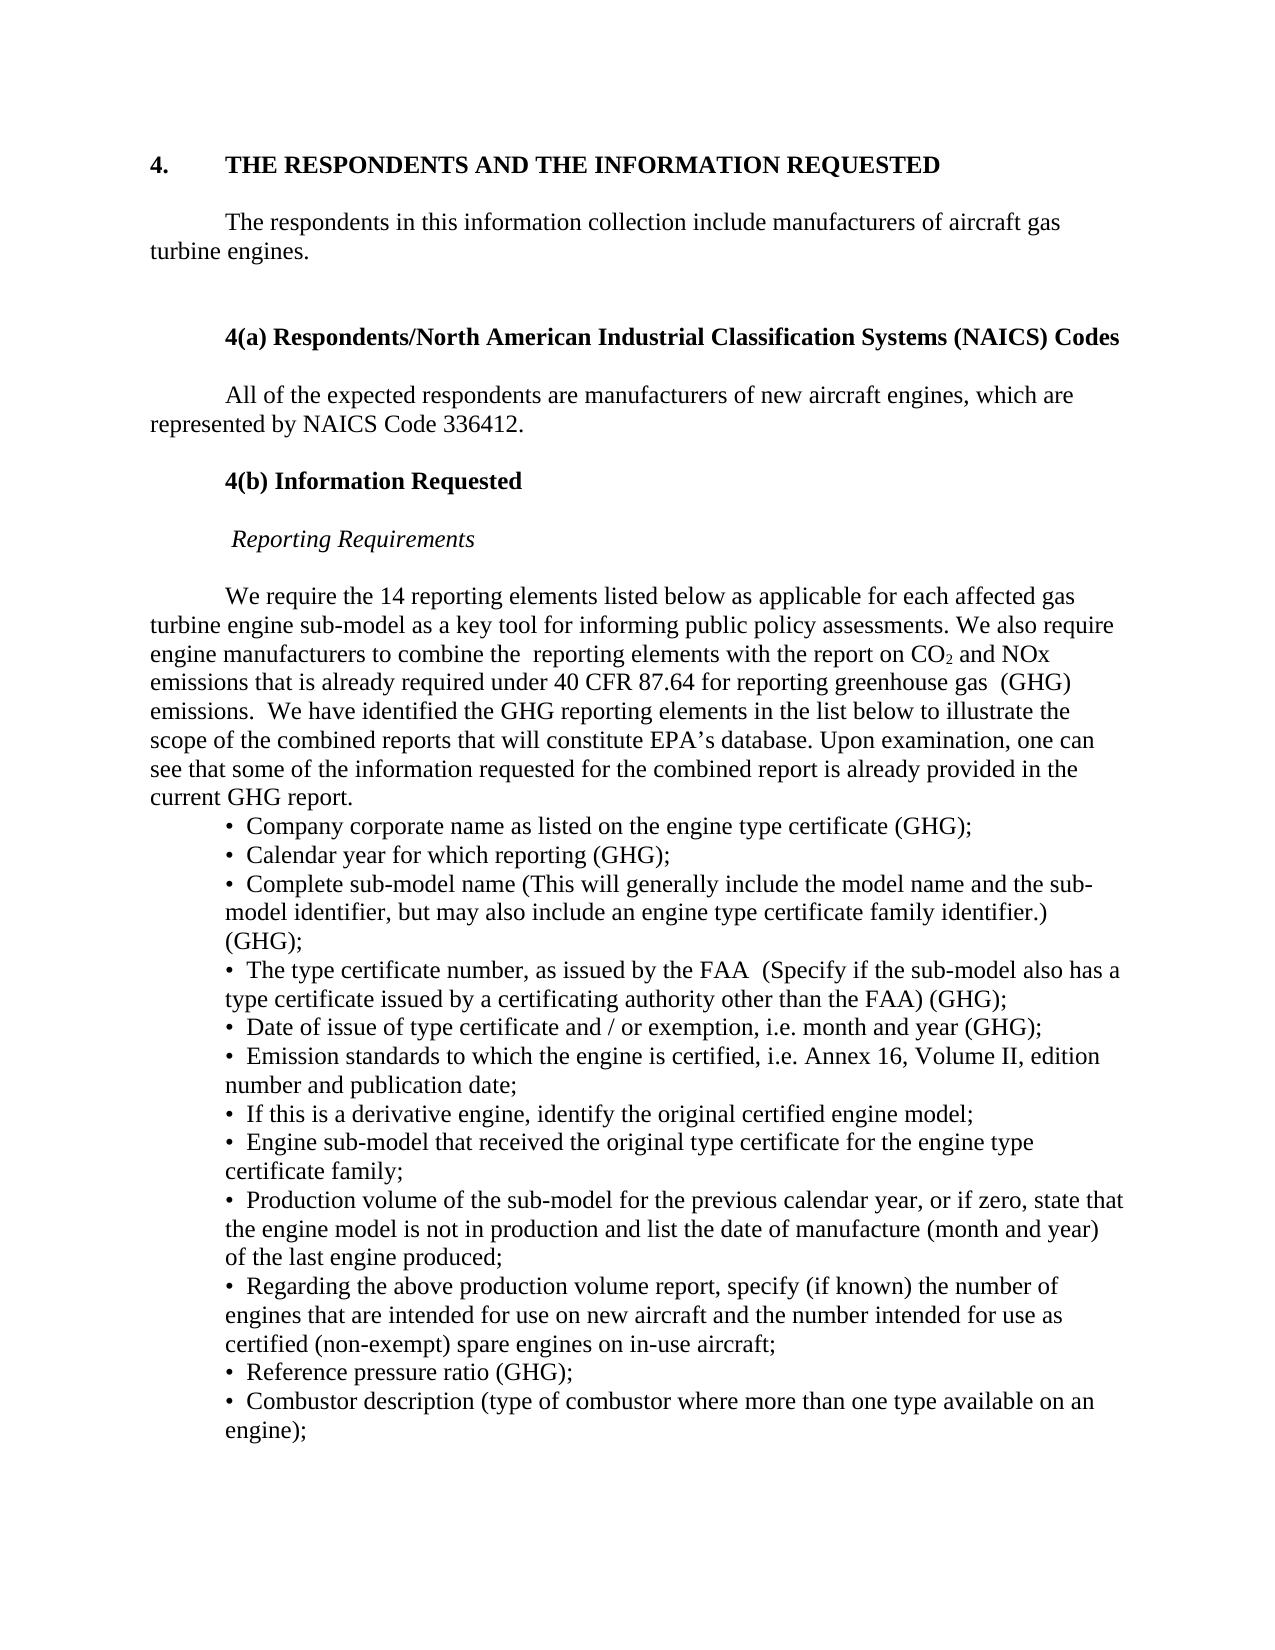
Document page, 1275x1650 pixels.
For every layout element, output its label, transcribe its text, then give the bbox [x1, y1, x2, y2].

text • Engine sub-model that received the original type certificate for the engine type certificate family; [225, 1127, 1125, 1185]
text • If this is a derivative engine, identify the original certified engine model; [225, 1099, 1125, 1127]
text 4(a) Respondents/North American Industrial Classification Systems (NAICS) Codes [150, 322, 1125, 351]
text The respondents in this information collection include manufacturers of aircraft gas turbine engines. [150, 207, 1125, 265]
text We require the 14 reporting elements listed below as applicable for each affected gas turbine engine sub-model as a key tool for informing public policy assessments. We also require engine manufacturers to combine the reporting elements with the report on CO2 and NOx emissions that is already required under 40 CFR 87.64 for reporting greenhouse gas (GHG) emissions. We have identified the GHG reporting elements in the list below to illustrate the scope of the combined reports that will constitute EPA’s database. Upon examination, one can see that some of the information requested for the combined report is already provided in the current GHG report. [150, 581, 1125, 811]
text • Complete sub-model name (This will generally include the model name and the sub-model identifier, but may also include an engine type certificate family identifier.) (GHG); [225, 869, 1125, 955]
text All of the expected respondents are manufacturers of new aircraft engines, which are represented by NAICS Code 336412. [150, 380, 1125, 437]
text • Date of issue of type certificate and / or exemption, i.e. month and year (GHG); [225, 1012, 1125, 1041]
text • Emission standards to which the engine is certified, i.e. Annex 16, Volume II, edition number and publication date; [225, 1041, 1125, 1099]
text • Company corporate name as listed on the engine type certificate (GHG); [225, 811, 1125, 840]
text • Combustor description (type of combustor where more than one type available on an engine); [225, 1386, 1125, 1444]
text • Regarding the above production volume report, specify (if known) the number of engines that are intended for use on new aircraft and the number intended for use as certified (non-exempt) spare engines on in-use aircraft; [225, 1271, 1125, 1357]
text 4. THE RESPONDENTS AND THE INFORMATION REQUESTED [150, 150, 1125, 179]
text • The type certificate number, as issued by the FAA (Specify if the sub-model also has a type certificate issued by a certificating authority other than the FAA) (GHG); [225, 955, 1125, 1012]
text • Calendar year for which reporting (GHG); [225, 840, 1125, 869]
text Reporting Requirements [225, 524, 1125, 552]
text • Reference pressure ratio (GHG); [225, 1357, 1125, 1386]
text 4(b) Information Requested [150, 466, 1125, 495]
text • Production volume of the sub-model for the previous calendar year, or if zero, state that the engine model is not in production and list the date of manufacture (month and year) of the last engine produced; [225, 1185, 1125, 1271]
